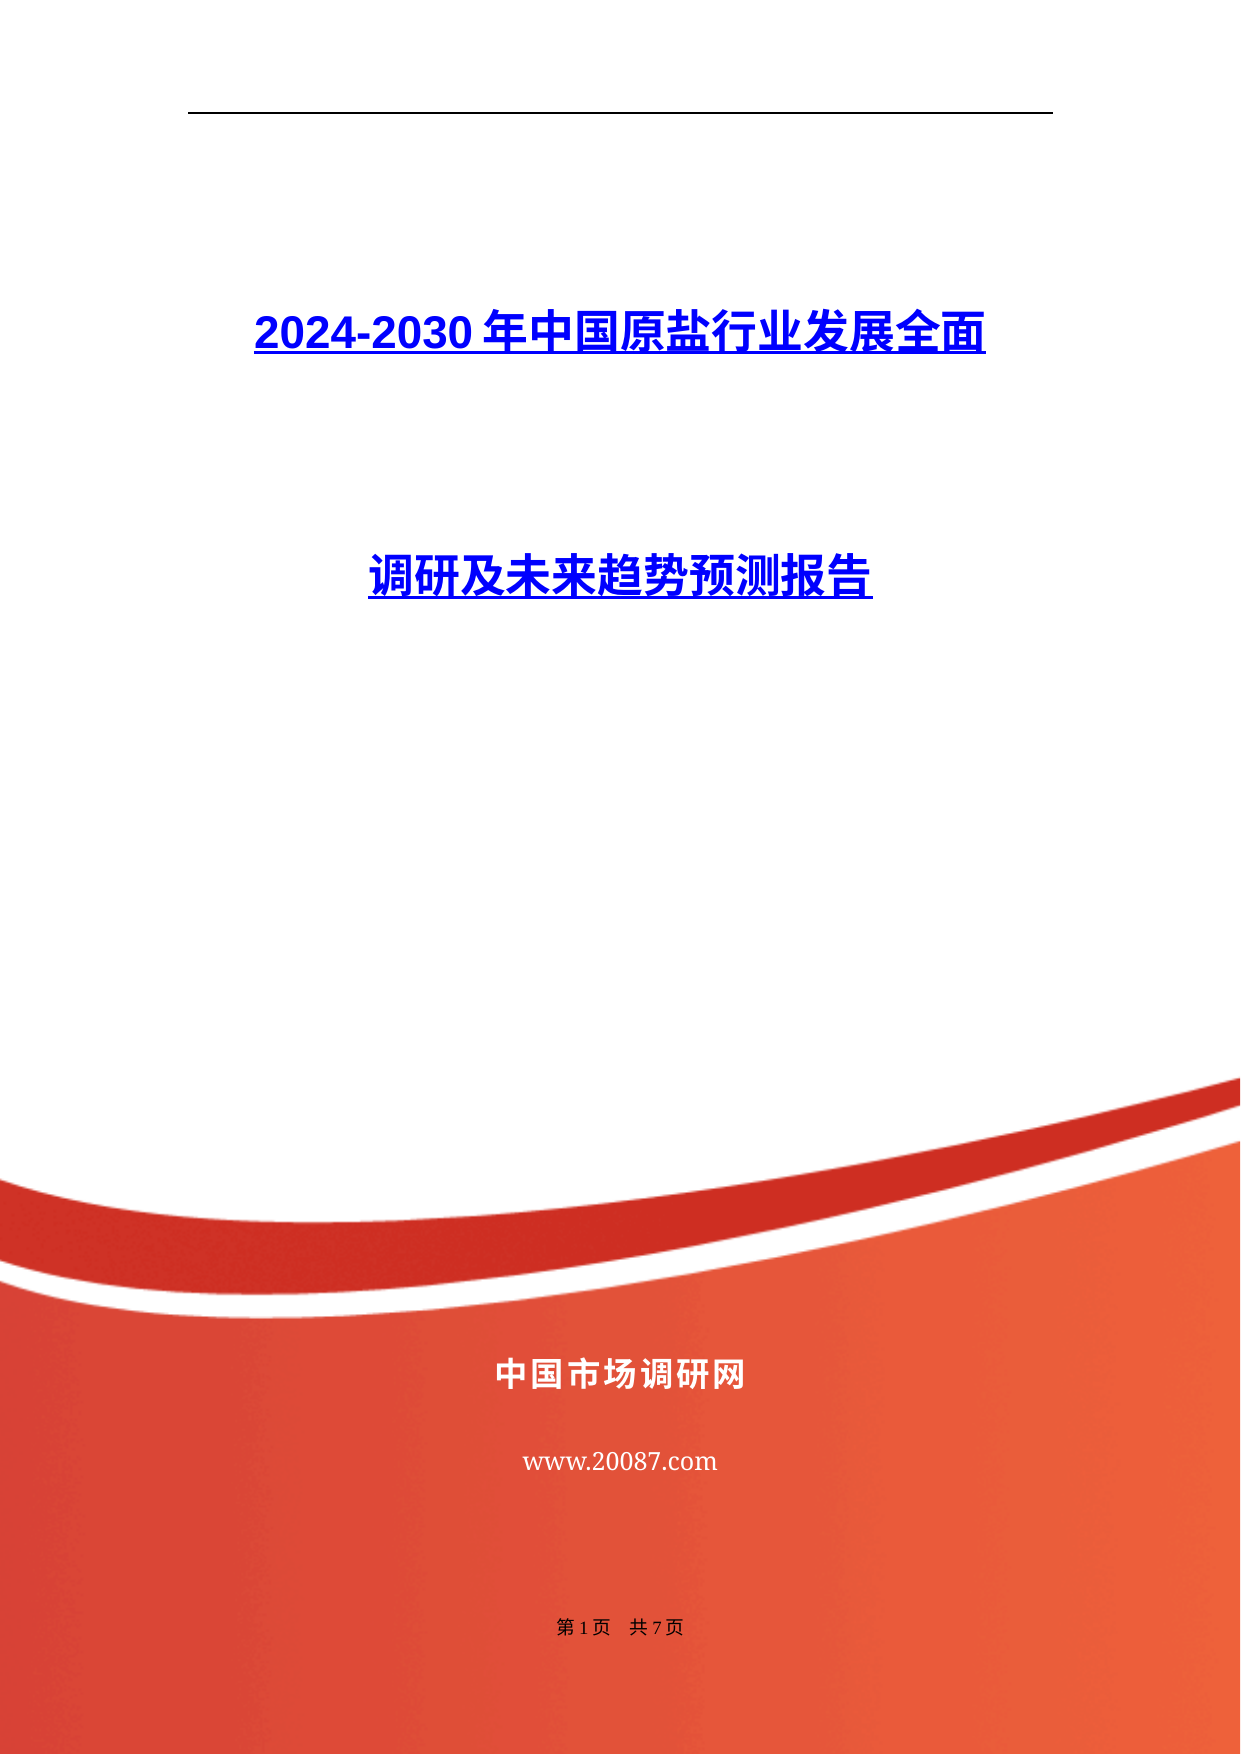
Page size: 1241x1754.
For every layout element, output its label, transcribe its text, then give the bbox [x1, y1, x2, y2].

subtitle 中国市场调研网 [187, 1339, 1053, 1404]
text www.20087.com [187, 1428, 1053, 1493]
table_header 2024-2030年中国原盐行业发展全面调研及未来趋势预测报告 [188, 207, 1053, 773]
picture [0, 1006, 1241, 1754]
